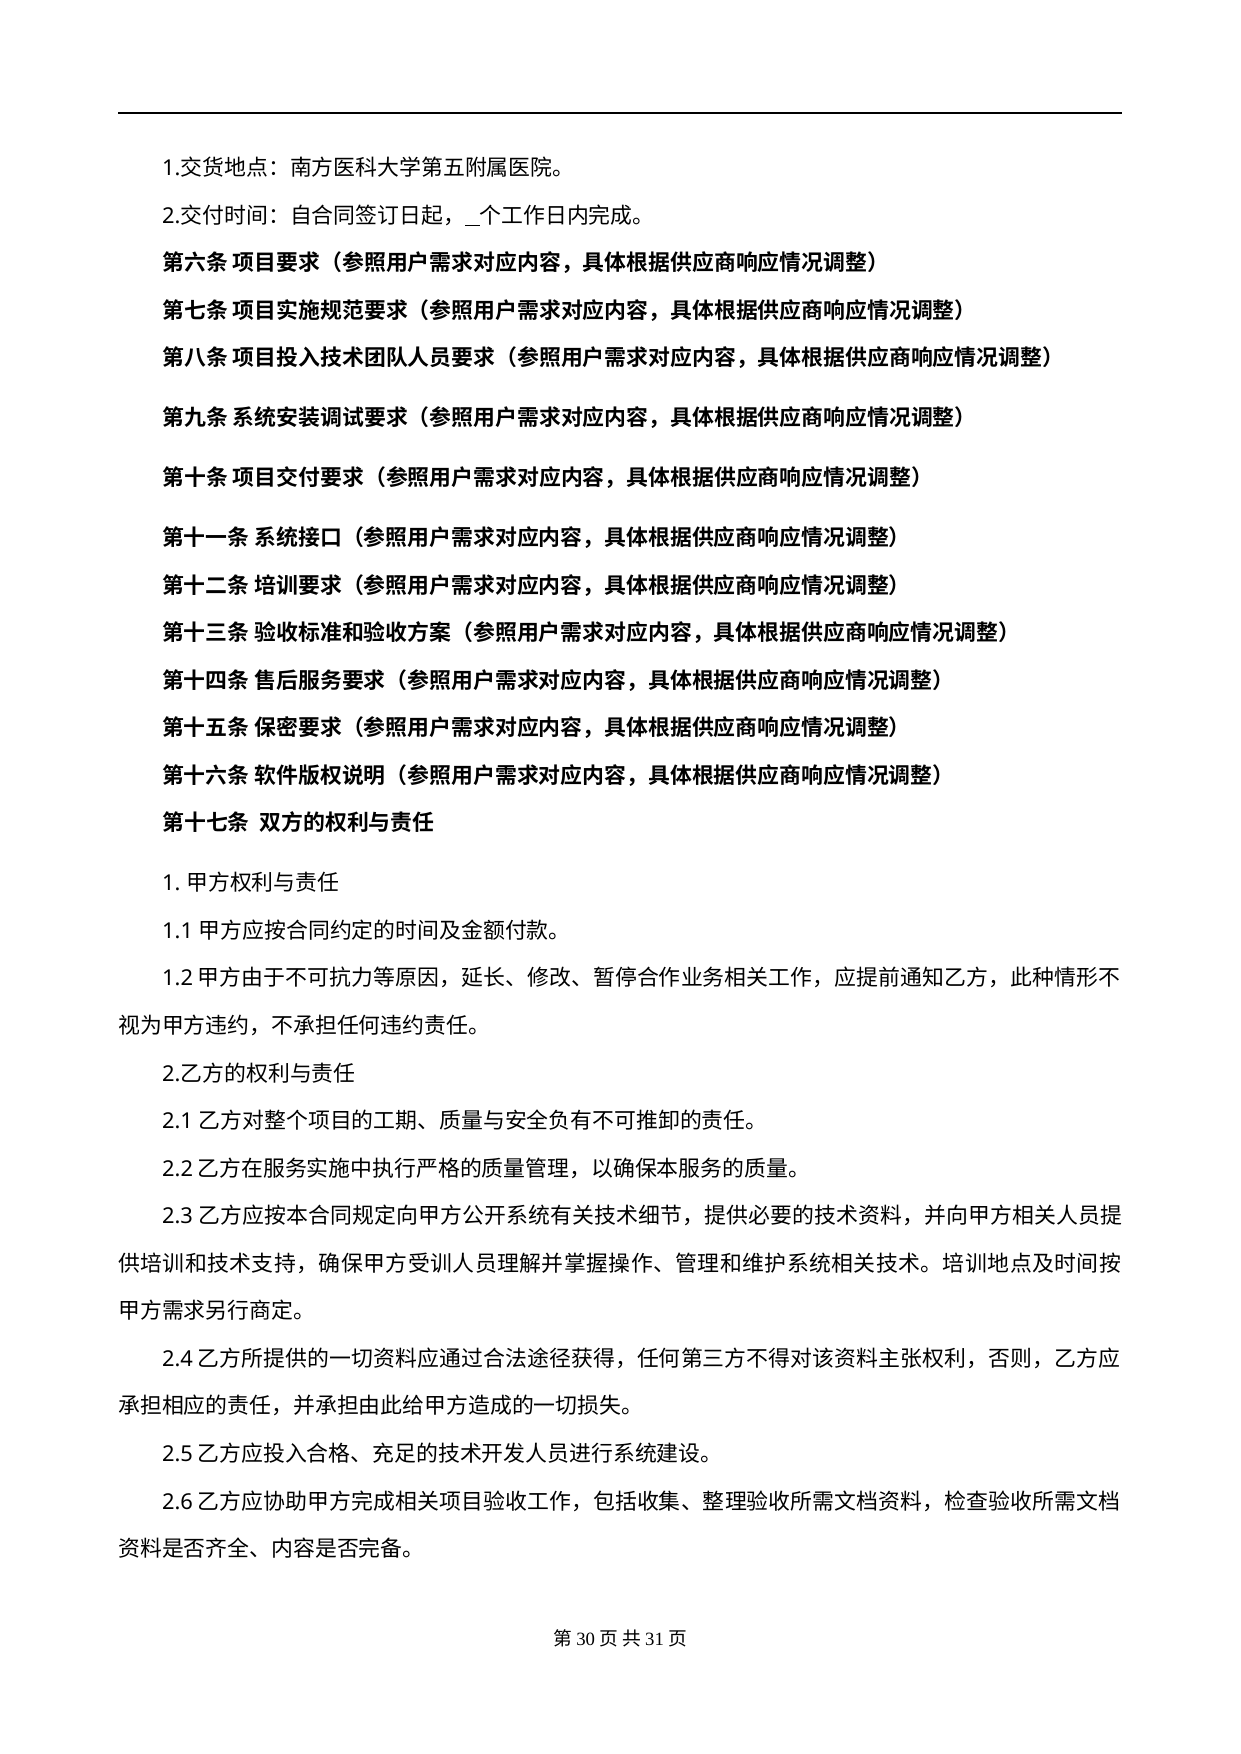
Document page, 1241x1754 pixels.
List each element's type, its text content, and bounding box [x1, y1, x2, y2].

text 第十三条 验收标准和验收方案（参照用户需求对应内容，具体根据供应商响应情况调整） [118, 615, 1122, 647]
text 2.2乙方在服务实施中执行严格的质量管理，以确保本服务的质量。 [118, 1151, 1122, 1182]
text 第七条 项目实施规范要求（参照用户需求对应内容，具体根据供应商响应情况调整） [118, 293, 1122, 324]
text 1.交货地点：南方医科大学第五附属医院。 [118, 150, 1122, 182]
text 2.乙方的权利与责任 [118, 1056, 1122, 1087]
text 2.1 乙方对整个项目的工期、质量与安全负有不可推卸的责任。 [118, 1103, 1122, 1135]
text 2.6乙方应协助甲方完成相关项目验收工作，包括收集、整理验收所需文档资料，检查验收所需文档资料是否齐全、内容是否完备。 [118, 1484, 1122, 1563]
text 1.1 甲方应按合同约定的时间及金额付款。 [118, 913, 1122, 944]
text 2.交付时间：自合同签订日起， 个工作日内完成。 [118, 198, 1122, 229]
text 2.4乙方所提供的一切资料应通过合法途径获得，任何第三方不得对该资料主张权利，否则，乙方应承担相应的责任，并承担由此给甲方造成的一切损失。 [118, 1341, 1122, 1420]
text 1. 甲方权利与责任 [118, 865, 1122, 897]
text 第十七条 双方的权利与责任 [118, 805, 1122, 837]
text 第十一条 系统接口（参照用户需求对应内容，具体根据供应商响应情况调整） [118, 520, 1122, 552]
text 第十条 项目交付要求（参照用户需求对应内容，具体根据供应商响应情况调整） [118, 460, 1122, 492]
text 第十二条 培训要求（参照用户需求对应内容，具体根据供应商响应情况调整） [118, 568, 1122, 599]
text 第十六条 软件版权说明（参照用户需求对应内容，具体根据供应商响应情况调整） [118, 758, 1122, 789]
text 第十五条 保密要求（参照用户需求对应内容，具体根据供应商响应情况调整） [118, 710, 1122, 742]
text 1.2甲方由于不可抗力等原因，延长、修改、暂停合作业务相关工作，应提前通知乙方，此种情形不视为甲方违约，不承担任何违约责任。 [118, 960, 1122, 1040]
text 2.3 乙方应按本合同规定向甲方公开系统有关技术细节，提供必要的技术资料，并向甲方相关人员提供培训和技术支持，确保甲方受训人员理解并掌握操作、管理和维护系统相关技术。培训地点及时间按甲方需求另行商定。 [118, 1198, 1122, 1325]
text 第八条 项目投入技术团队人员要求（参照用户需求对应内容，具体根据供应商响应情况调整） [118, 340, 1122, 372]
text 第十四条 售后服务要求（参照用户需求对应内容，具体根据供应商响应情况调整） [118, 663, 1122, 694]
text 第九条 系统安装调试要求（参照用户需求对应内容，具体根据供应商响应情况调整） [118, 400, 1122, 432]
text 第六条 项目要求（参照用户需求对应内容，具体根据供应商响应情况调整） [118, 245, 1122, 277]
text 2.5乙方应投入合格、充足的技术开发人员进行系统建设。 [118, 1436, 1122, 1468]
